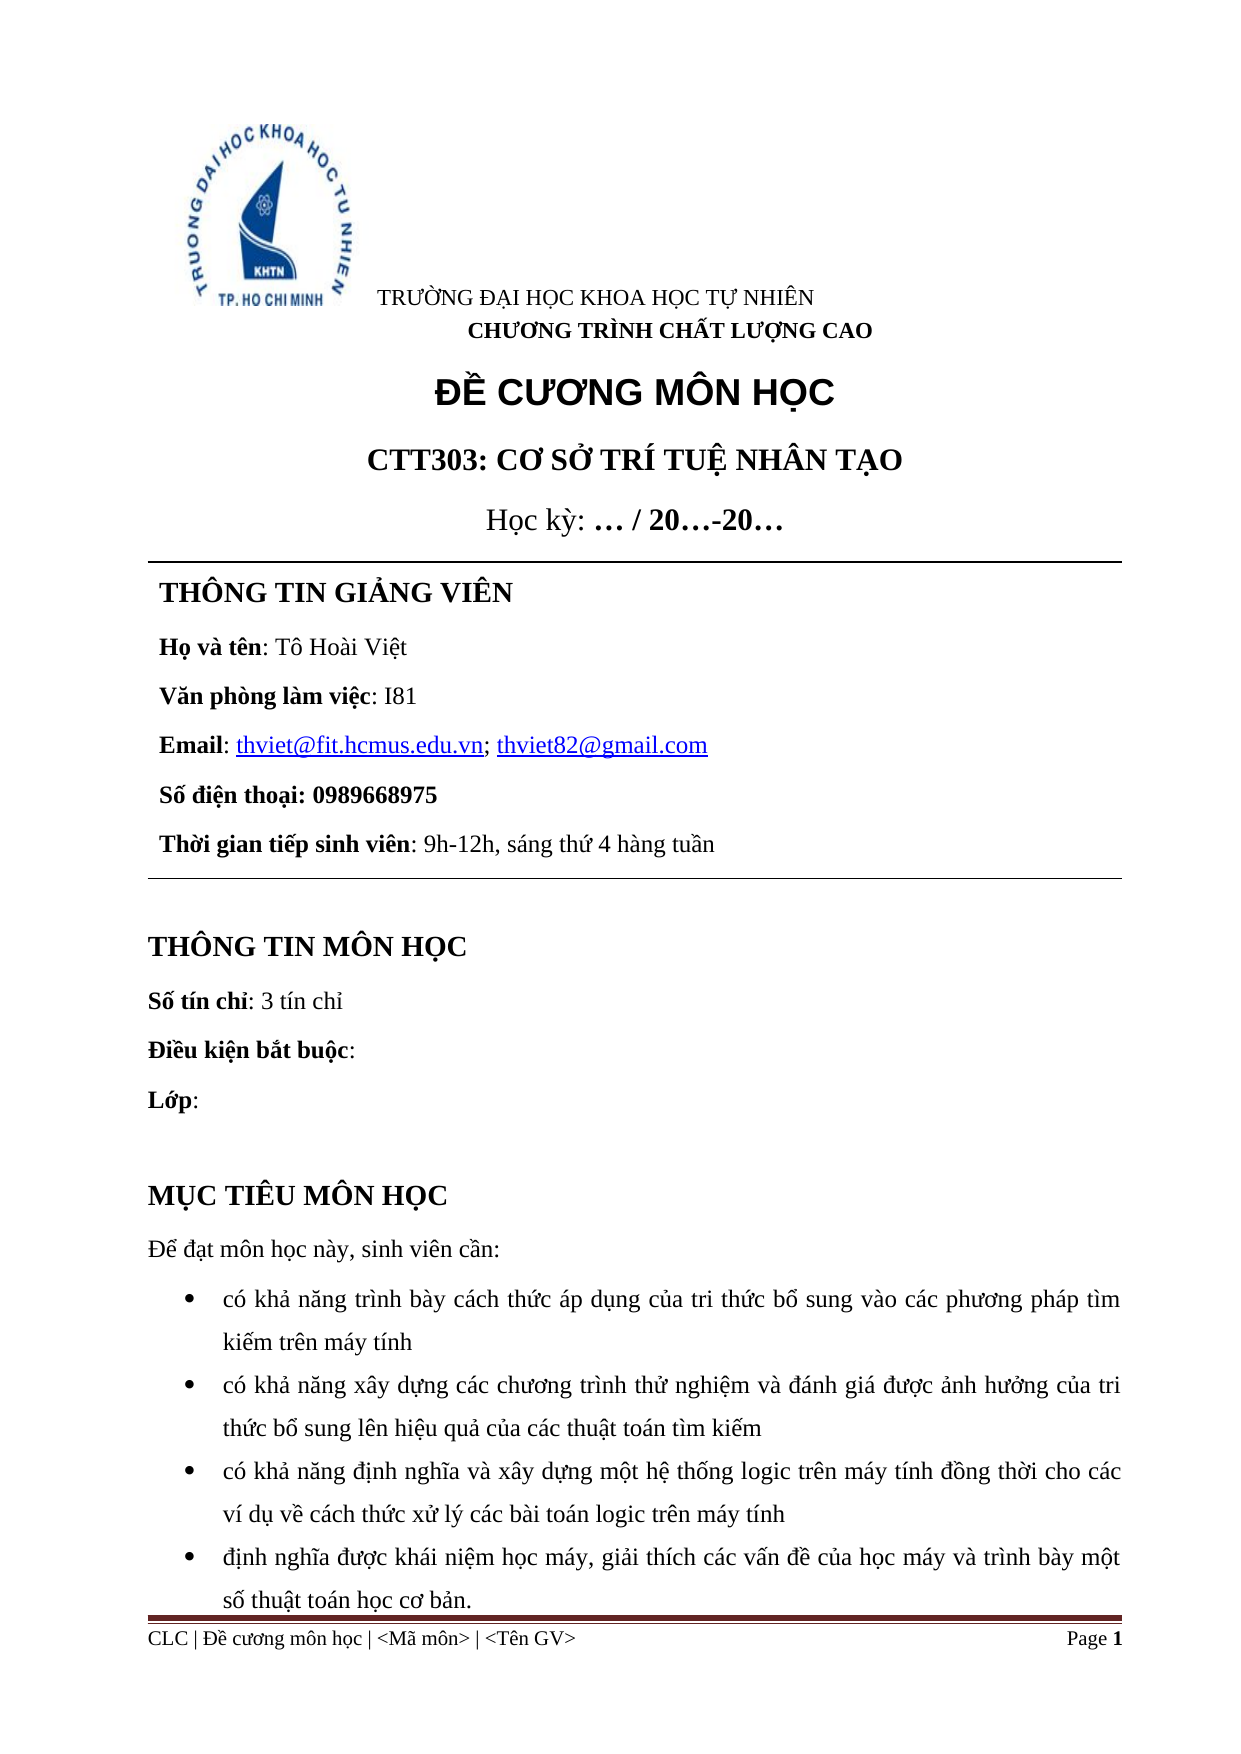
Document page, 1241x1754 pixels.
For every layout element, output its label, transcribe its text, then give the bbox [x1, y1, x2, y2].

text Học kỳ: … / 20…-20… [148, 501, 1122, 537]
text CTT303: CƠ SỞ TRÍ TUỆ NHÂN TẠO [148, 441, 1122, 477]
table_header TRƯỜNG ĐẠI HỌC KHOA HỌC TỰ NHIÊN CHƯƠNG TRÌNH CHẤT LƯỢNG CAO [148, 118, 1193, 349]
subtitle THÔNG TIN MÔN HỌC [148, 929, 1122, 963]
subtitle Mục tiêu môn học [148, 1178, 1122, 1211]
list có khả năng trình bày cách thức áp dụng của tri thức bổ sung vào các phương pháp tìm kiếm trên máy tính [185, 1284, 1122, 1356]
text Lớp: [148, 1085, 1122, 1113]
list có khả năng định nghĩa và xây dựng một hệ thống logic trên máy tính đồng thời cho các ví dụ về cách thức xử lý các bài toán logic trên máy tính [185, 1456, 1122, 1528]
text Để đạt môn học này, sinh viên cần: [148, 1234, 1122, 1263]
text Số tín chỉ: 3 tín chỉ [148, 986, 1122, 1015]
list có khả năng xây dựng các chương trình thử nghiệm và đánh giá được ảnh hưởng của tri thức bổ sung lên hiệu quả của các thuật toán tìm kiếm [185, 1370, 1122, 1442]
picture [158, 124, 377, 306]
text Điều kiện bắt buộc: [148, 1035, 1122, 1064]
table_header THÔNG TIN GIẢNG VIÊN Họ và tên: Tô Hoài Việt Văn phòng làm việc: I81 Email: thviet@fit.hcmus.edu.vn; thviet82@gmail.com Số điện thoại: 0989668975 Thời gian tiếp sinh viên: 9h-12h, sáng thứ 4 hàng tuần [148, 563, 1122, 878]
text ĐỀ CƯƠNG MÔN HỌC [148, 370, 1122, 413]
list định nghĩa được khái niệm học máy, giải thích các vấn đề của học máy và trình bày một số thuật toán học cơ bản. [185, 1542, 1122, 1614]
